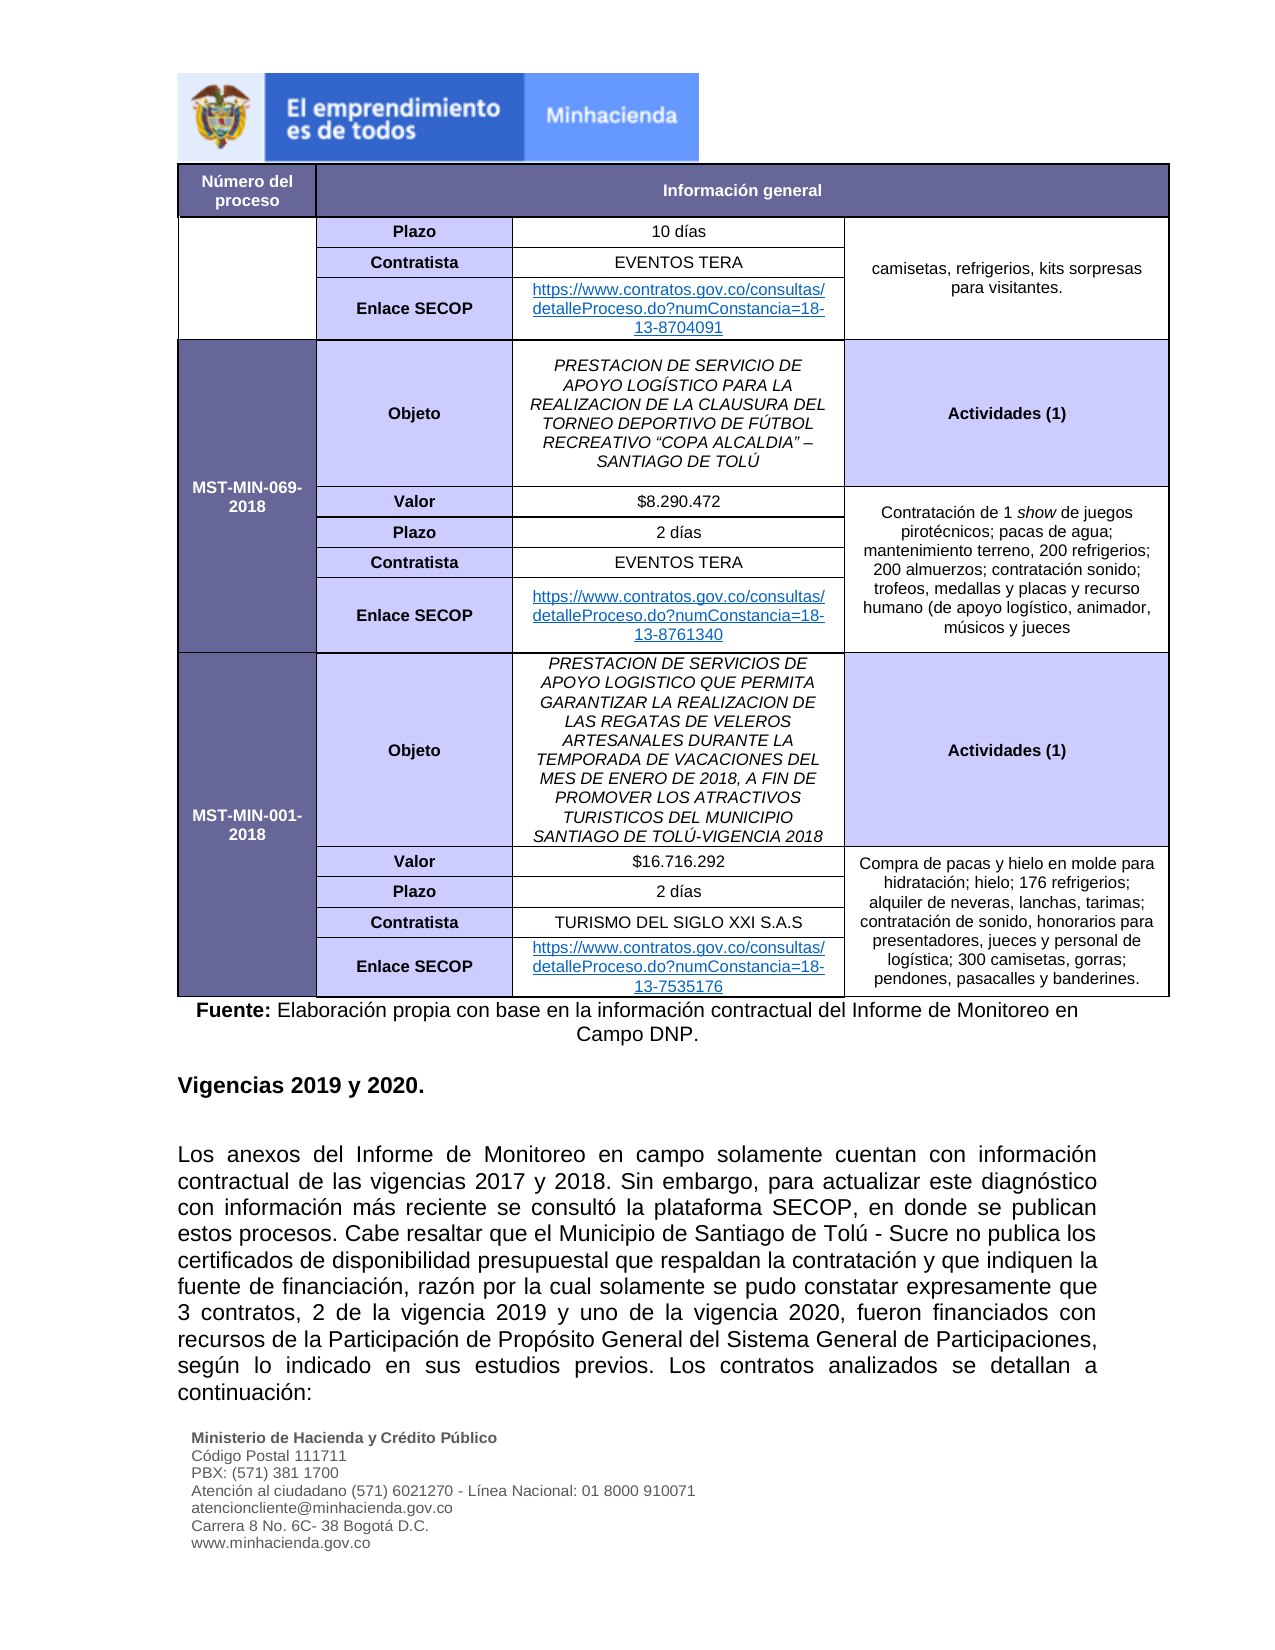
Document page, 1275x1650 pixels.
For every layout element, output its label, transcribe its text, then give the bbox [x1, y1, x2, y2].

table_cell Contratista [317, 908, 512, 937]
table_cell 2 días [513, 518, 844, 547]
table_cell $8.290.472 [513, 487, 844, 516]
table_cell Enlace SECOP [317, 578, 512, 652]
table_cell Enlace SECOP [317, 938, 512, 996]
table_cell https://www.contratos.gov.co/consultas/detalleProceso.do?numConstancia=18-13-8704091 [513, 278, 844, 339]
table_cell Actividades (1) [845, 340, 1168, 486]
table_cell Plazo [317, 518, 512, 547]
list Los anexos del Informe de Monitoreo en campo solamente cuentan con información contractual de las vigencias 2017 y 2018. Sin embargo, para actualizar este diagnóstico con información más reciente se consultó la plataforma SECOP, en donde se publican estos procesos. Cabe resaltar que el Municipio de Santiago de Tolú - Sucre no publica los certificados de disponibilidad presupuestal que respaldan la contratación y que indiquen la fuente de financiación, razón por la cual solamente se pudo constatar expresamente que 3 contratos, 2 de la vigencia 2019 y uno de la vigencia 2020, fueron financiados con recursos de la Participación de Propósito General del Sistema General de Participaciones, según lo indicado en sus estudios previos. Los contratos analizados se detallan a continuación: [177, 1141, 1098, 1405]
table_cell Plazo [317, 877, 512, 907]
table_cell https://www.contratos.gov.co/consultas/detalleProceso.do?numConstancia=18-13-8761340 [513, 578, 844, 652]
table_cell PRESTACION DE SERVICIOS DE APOYO LOGISTICO QUE PERMITA GARANTIZAR LA REALIZACION DE LAS REGATAS DE VELEROS ARTESANALES DURANTE LA TEMPORADA DE VACACIONES DEL MES DE ENERO DE 2018, A FIN DE PROMOVER LOS ATRACTIVOS TURISTICOS DEL MUNICIPIO SANTIAGO DE TOLÚ-VIGENCIA 2018 [513, 654, 844, 846]
table_cell 10 días [513, 218, 844, 247]
table_cell EVENTOS TERA [513, 548, 844, 577]
table_cell MST-MIN-001-2018 [179, 653, 316, 996]
table_header Información general [317, 165, 1168, 216]
table_cell EVENTOS TERA [513, 248, 844, 277]
table_cell PRESTACION DE SERVICIO DE APOYO LOGÍSTICO PARA LA REALIZACION DE LA CLAUSURA DEL TORNEO DEPORTIVO DE FÚTBOL RECREATIVO “COPA ALCALDIA” – SANTIAGO DE TOLÚ [513, 341, 844, 486]
table_cell Recurso humano, material publicitario, camisetas, refrigerios, kits sorpresas para visitantes. [845, 218, 1168, 339]
picture [177, 73, 699, 163]
table_cell Compra de pacas y hielo en molde para hidratación; hielo; 176 refrigerios; alquiler de neveras, lanchas, tarimas; contratación de sonido, honorarios para presentadores, jueces y personal de logística; 300 camisetas, gorras; pendones, pasacalles y banderines. [845, 847, 1168, 996]
table_cell https://www.contratos.gov.co/consultas/detalleProceso.do?numConstancia=18-13-7535176 [513, 938, 844, 996]
table_cell Objeto [317, 654, 512, 846]
table_cell Actividades (1) [845, 653, 1168, 846]
table_cell 2 días [513, 877, 844, 907]
table_header Número del proceso [179, 165, 315, 216]
text Fuente: Elaboración propia con base en la información contractual del Informe de Monitoreo en Campo DNP. [177, 998, 1098, 1046]
table_cell TURISMO DEL SIGLO XXI S.A.S [513, 908, 844, 937]
table_cell Contratista [317, 548, 512, 577]
table_cell Objeto [317, 341, 512, 486]
table_cell Valor [317, 847, 512, 876]
table_cell Enlace SECOP [317, 278, 512, 339]
table_cell $16.716.292 [513, 847, 844, 876]
table_cell Valor [317, 487, 512, 516]
table_cell Contratación de 1 show de juegos pirotécnicos; pacas de agua; mantenimiento terreno, 200 refrigerios; 200 almuerzos; contratación sonido; trofeos, medallas y placas y recurso humano (de apoyo logístico, animador, músicos y jueces [845, 487, 1168, 652]
table_cell Plazo [317, 218, 512, 247]
text Vigencias 2019 y 2020. [177, 1072, 1098, 1098]
table_cell MST-MIN-069-2018 [179, 340, 316, 652]
table_cell Contratista [317, 248, 512, 277]
